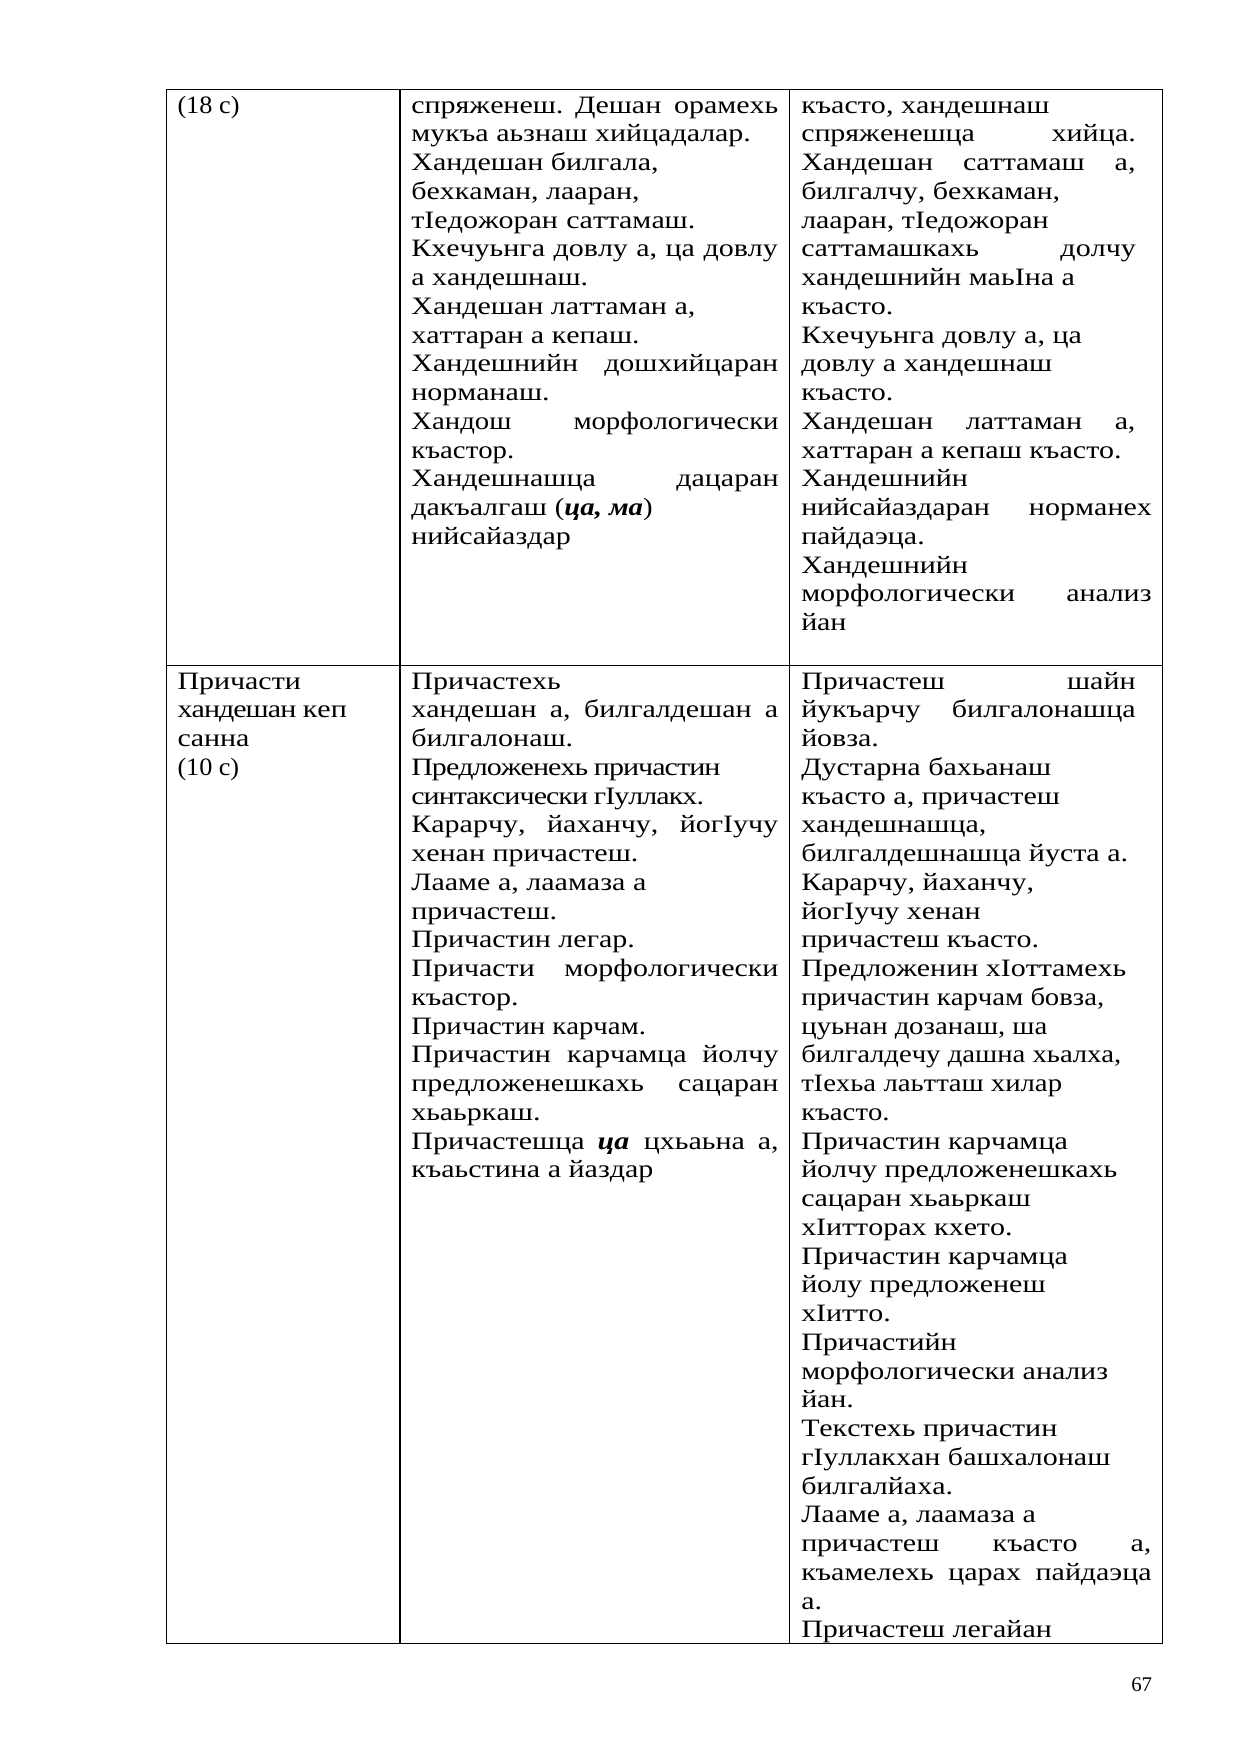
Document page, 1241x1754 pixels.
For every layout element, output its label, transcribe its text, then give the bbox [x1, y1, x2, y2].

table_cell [401, 666, 789, 1643]
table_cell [401, 90, 789, 665]
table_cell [790, 90, 1162, 665]
table_cell Хандош (18 с) [167, 90, 399, 665]
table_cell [167, 666, 399, 1643]
